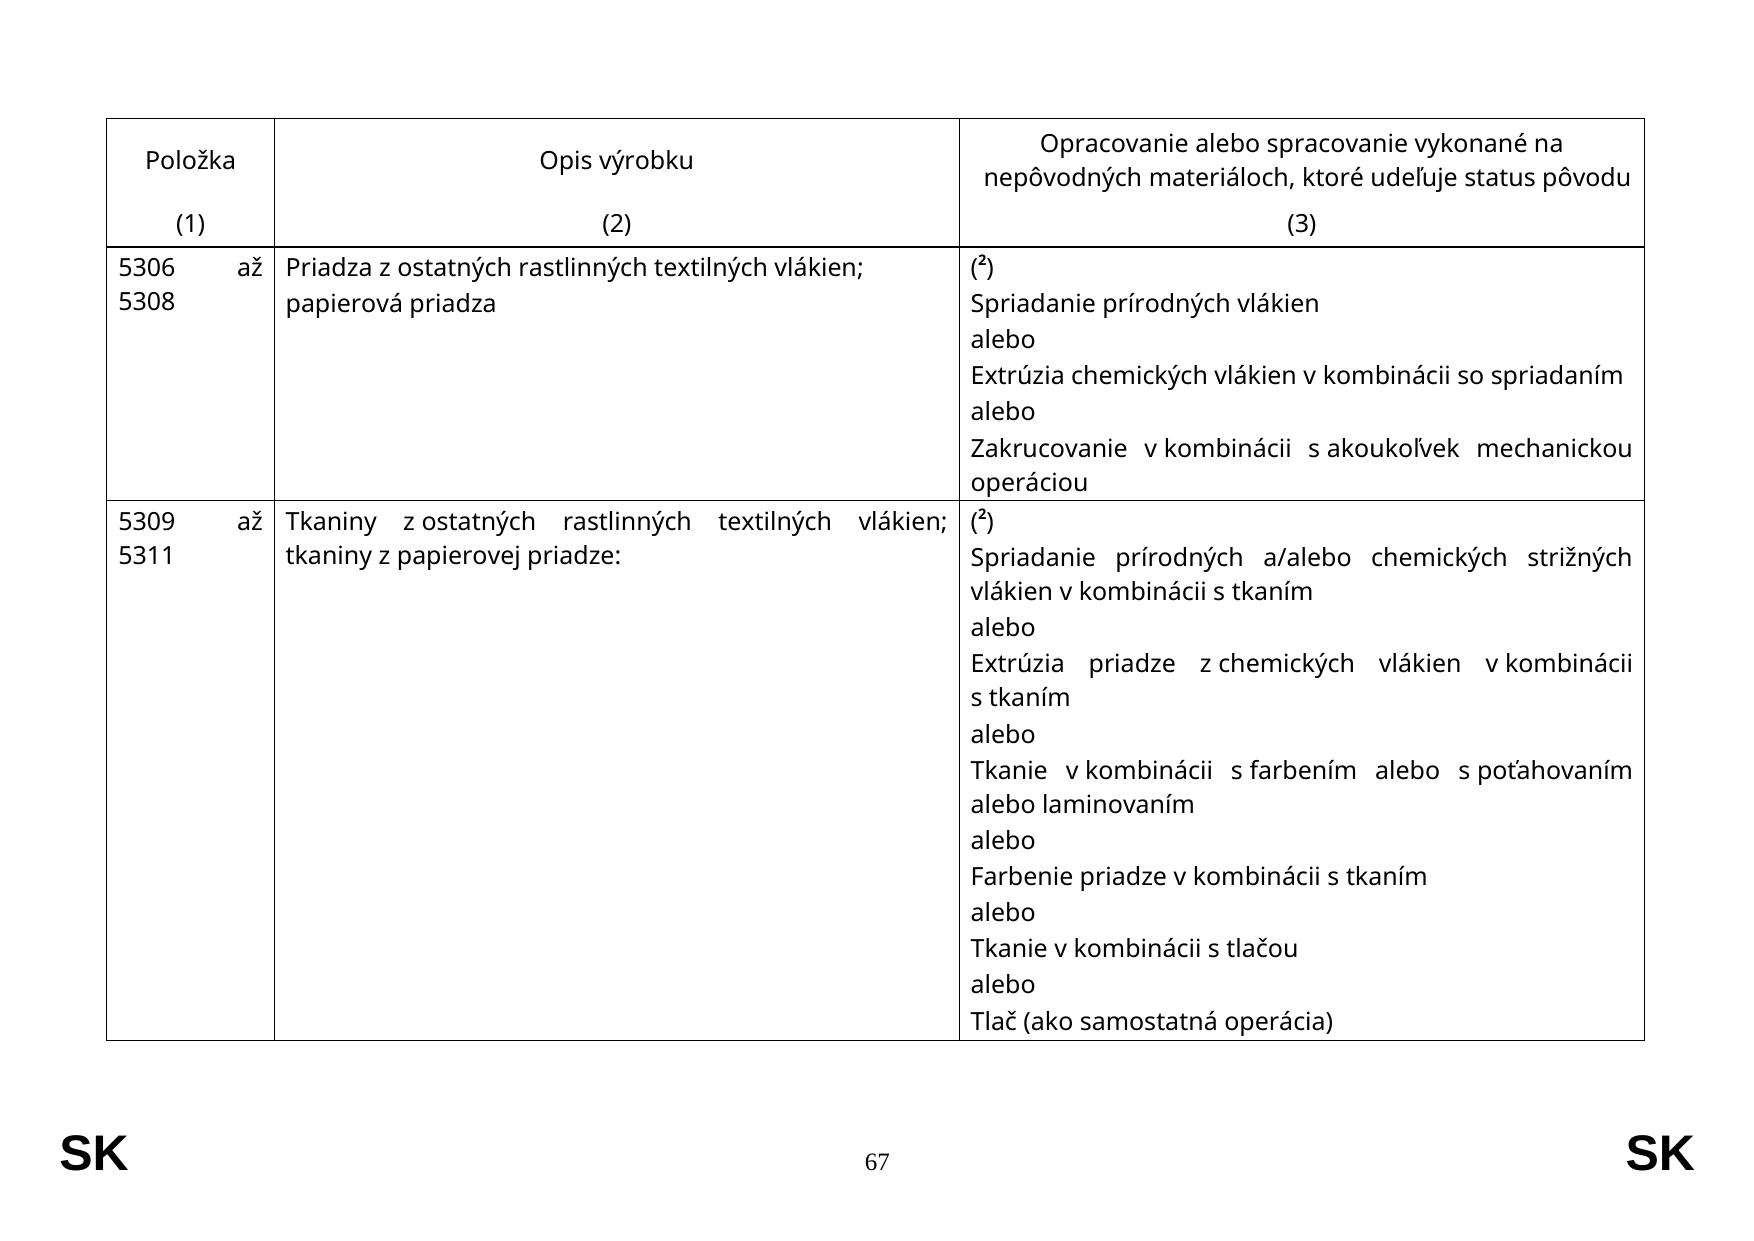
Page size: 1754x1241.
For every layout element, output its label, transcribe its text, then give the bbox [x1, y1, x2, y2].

table_cell (2) Spriadanie prírodných a/alebo chemických strižných vlákien v kombinácii s tkaním alebo Extrúzia priadze z chemických vlákien v kombinácii s tkaním alebo Tkanie v kombinácii s farbením alebo s poťahovaním alebo laminovaním alebo Farbenie priadze v kombinácii s tkaním alebo Tkanie v kombinácii s tlačou alebo Tlač (ako samostatná operácia) [960, 501, 1644, 1039]
table_cell 5309 až 5311 [107, 501, 274, 1039]
table_cell (2) [275, 200, 959, 246]
table_cell (3) [960, 200, 1644, 246]
table_header Položka [107, 119, 274, 200]
table_cell 5306 až 5308 [107, 248, 274, 500]
table_cell (1) [107, 200, 274, 246]
table_header Opracovanie alebo spracovanie vykonané na nepôvodných materiáloch, ktoré udeľuje status pôvodu [960, 119, 1644, 200]
table_cell Priadza z ostatných rastlinných textilných vlákien; papierová priadza [275, 248, 959, 500]
table_header Opis výrobku [275, 119, 959, 200]
table_cell (2) Spriadanie prírodných vlákien alebo Extrúzia chemických vlákien v kombinácii so spriadaním alebo Zakrucovanie v kombinácii s akoukoľvek mechanickou operáciou [960, 248, 1644, 500]
table_cell Tkaniny z ostatných rastlinných textilných vlákien; tkaniny z papierovej priadze: [275, 501, 959, 1039]
